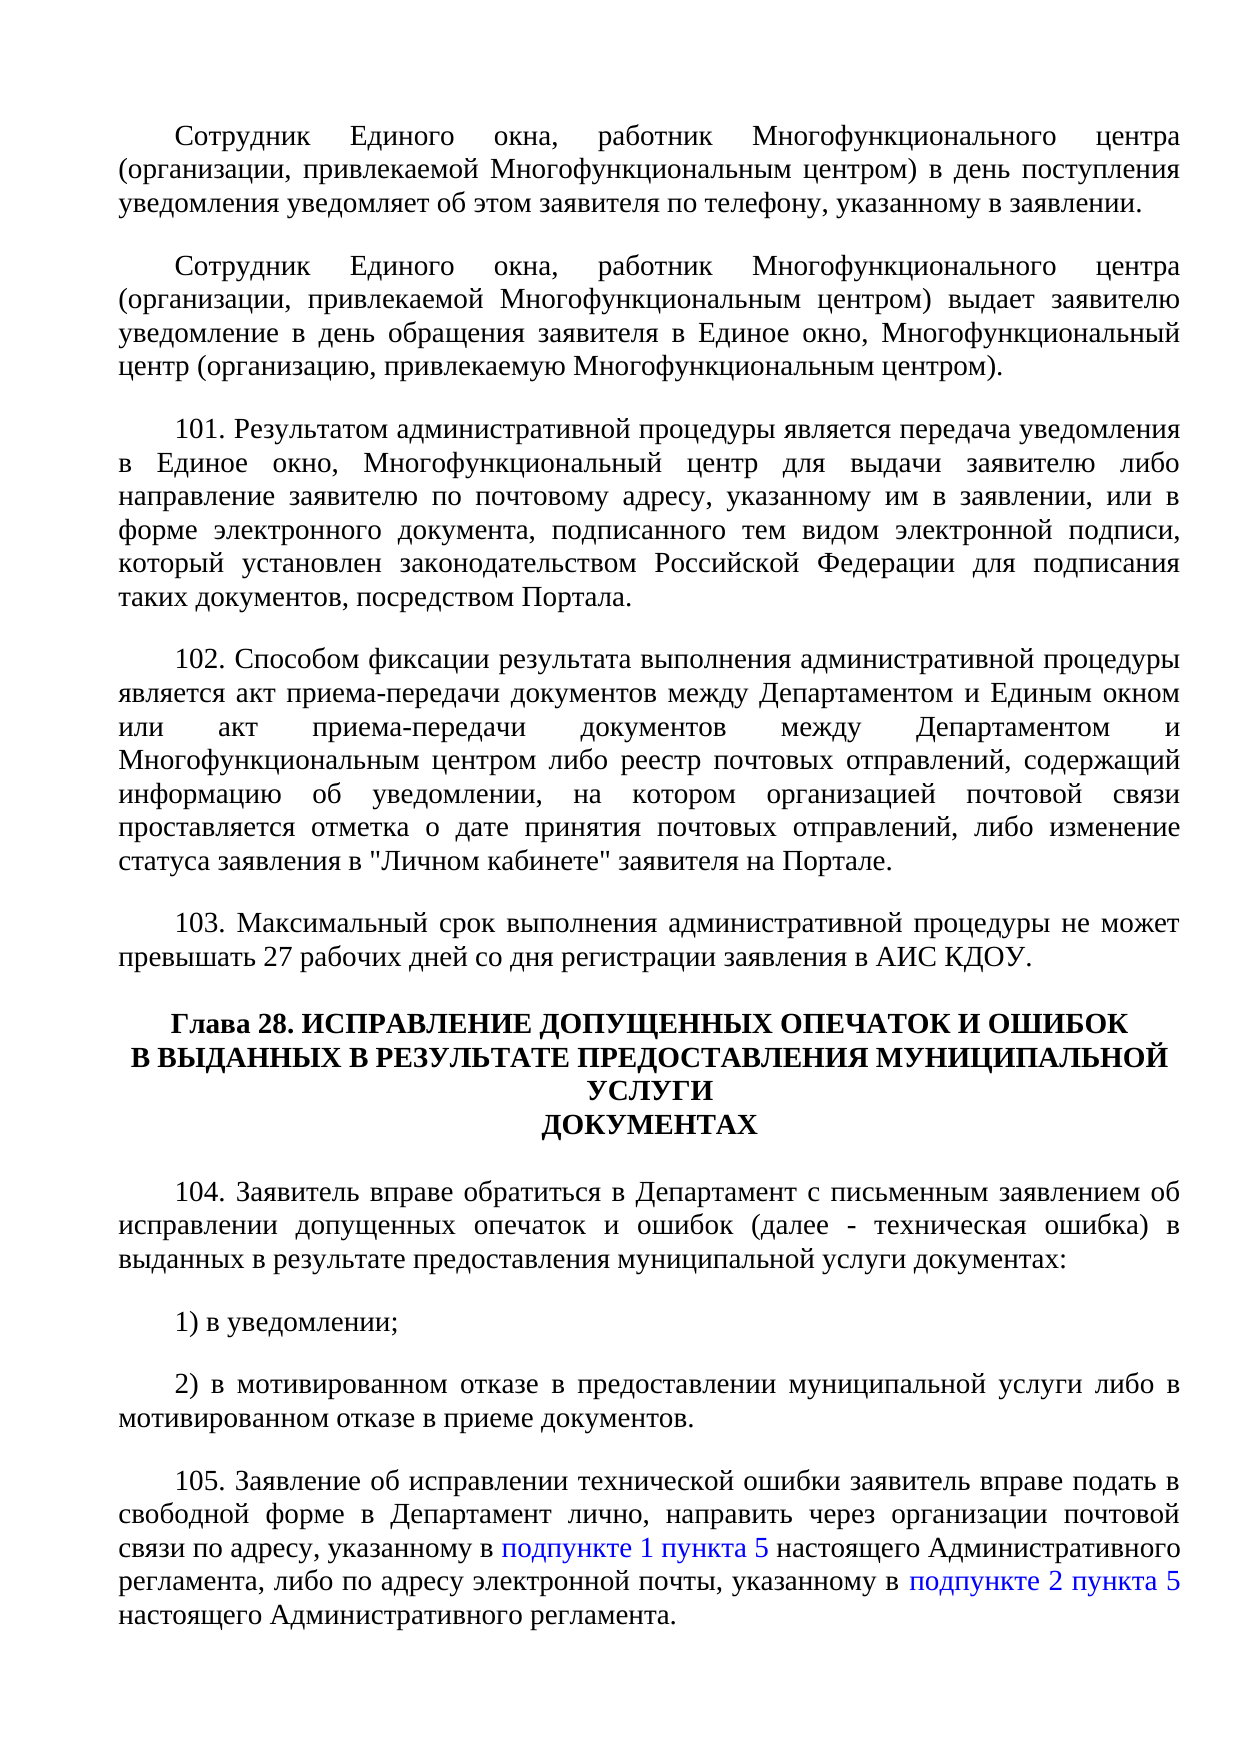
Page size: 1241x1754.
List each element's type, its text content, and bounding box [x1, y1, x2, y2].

text 101. Результатом административной процедуры является передача уведомления в Единое окно, Многофункциональный центр для выдачи заявителю либо направление заявителю по почтовому адресу, указанному им в заявлении, или в форме электронного документа, подписанного тем видом электронной подписи, который установлен законодательством Российской Федерации для подписания таких документов, посредством Портала. [118, 411, 1181, 612]
text 103. Максимальный срок выполнения административной процедуры не может превышать 27 рабочих дней со дня регистрации заявления в АИС КДОУ. [118, 906, 1181, 973]
text 105. Заявление об исправлении технической ошибки заявитель вправе подать в свободной форме в Департамент лично, направить через организации почтовой связи по адресу, указанному в подпункте 1 пункта 5 настоящего Административного регламента, либо по адресу электронной почты, указанному в подпункте 2 пункта 5 настоящего Административного регламента. [118, 1463, 1181, 1630]
text 104. Заявитель вправе обратиться в Департамент с письменным заявлением об исправлении допущенных опечаток и ошибок (далее - техническая ошибка) в выданных в результате предоставления муниципальной услуги документах: [118, 1174, 1181, 1274]
text Сотрудник Единого окна, работник Многофункционального центра (организации, привлекаемой Многофункциональным центром) выдает заявителю уведомление в день обращения заявителя в Единое окно, Многофункциональный центр (организацию, привлекаемую Многофункциональным центром). [118, 248, 1181, 382]
text Сотрудник Единого окна, работник Многофункционального центра (организации, привлекаемой Многофункциональным центром) в день поступления уведомления уведомляет об этом заявителя по телефону, указанному в заявлении. [118, 118, 1181, 219]
text Глава 28. ИСПРАВЛЕНИЕ ДОПУЩЕННЫХ ОПЕЧАТОК И ОШИБОК [118, 1006, 1181, 1040]
text В ВЫДАННЫХ В РЕЗУЛЬТАТЕ ПРЕДОСТАВЛЕНИЯ МУНИЦИПАЛЬНОЙ УСЛУГИ [118, 1040, 1181, 1107]
text 2) в мотивированном отказе в предоставлении муниципальной услуги либо в мотивированном отказе в приеме документов. [118, 1366, 1181, 1433]
text ДОКУМЕНТАХ [118, 1107, 1181, 1140]
text 1) в уведомлении; [118, 1304, 1181, 1337]
text 102. Способом фиксации результата выполнения административной процедуры является акт приема-передачи документов между Департаментом и Единым окном или акт приема-передачи документов между Департаментом и Многофункциональным центром либо реестр почтовых отправлений, содержащий информацию об уведомлении, на котором организацией почтовой связи проставляется отметка о дате принятия почтовых отправлений, либо изменение статуса заявления в "Личном кабинете" заявителя на Портале. [118, 642, 1181, 876]
